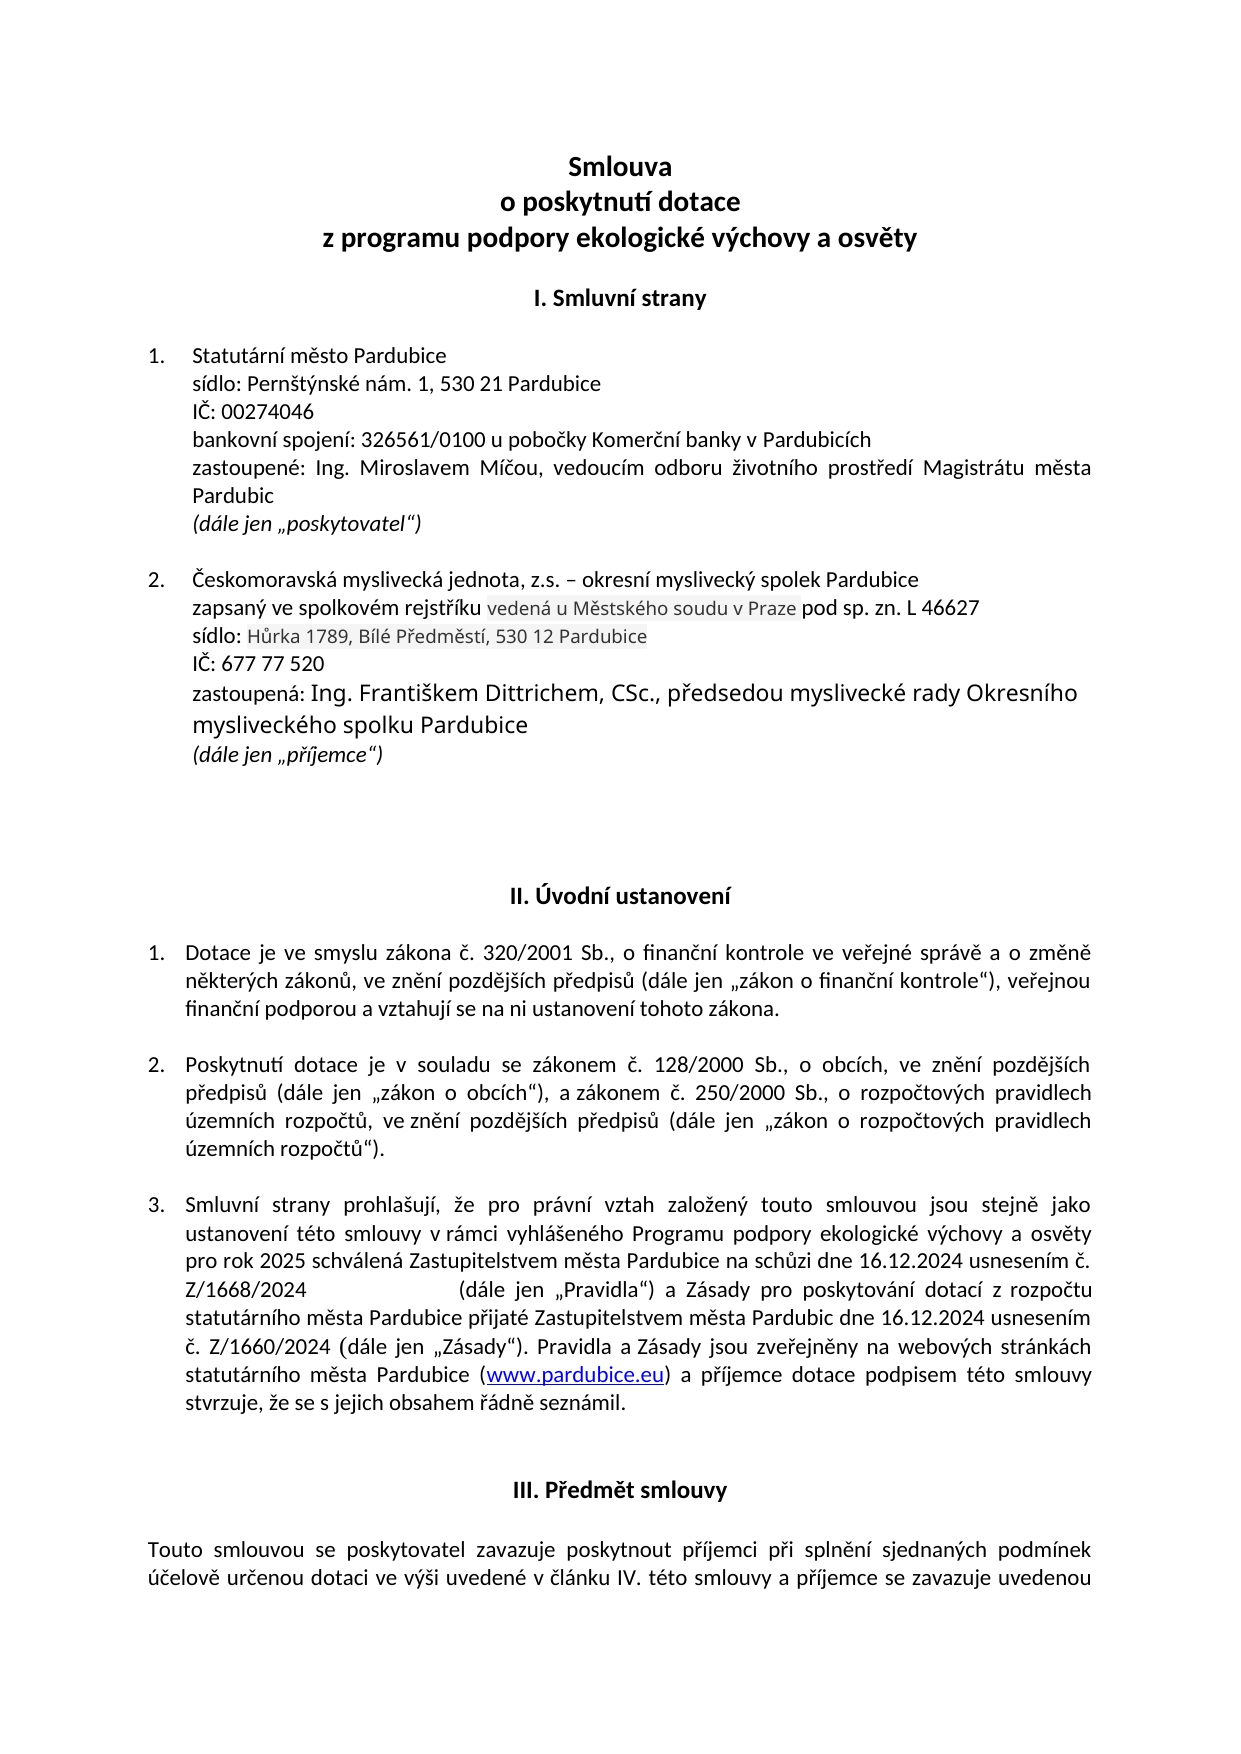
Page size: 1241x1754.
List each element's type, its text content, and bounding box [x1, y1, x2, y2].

text I. Smluvní strany [148, 282, 1093, 313]
list Českomoravská myslivecká jednota, z.s. – okresní myslivecký spolek Pardubice [148, 565, 1093, 593]
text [148, 1535, 1093, 1591]
list Smluvní strany prohlašují, že pro právní vztah založený touto smlouvou jsou stejně jako ustanovení této smlouvy v rámci vyhlášeného Programu podpory ekologické výchovy a osvěty pro rok 2025 schválená Zastupitelstvem města Pardubice na schůzi dne 16.12.2024 usnesením č. Z/1668/2024 (dále jen „Pravidla“) a Zásady pro poskytování dotací z rozpočtu statutárního města Pardubice přijaté Zastupitelstvem města Pardubic dne 16.12.2024 usnesením č. Z/1660/2024 (dále jen „Zásady“). Pravidla a Zásady jsou zveřejněny na webových stránkách statutárního města Pardubice (www.pardubice.eu) a příjemce dotace podpisem této smlouvy stvrzuje, že se s jejich obsahem řádně seznámil. [148, 1191, 1093, 1416]
list Dotace je ve smyslu zákona č. 320/2001 Sb., o finanční kontrole ve veřejné správě a o změně některých zákonů, ve znění pozdějších předpisů (dále jen „zákon o finanční kontrole“), veřejnou finanční podporou a vztahují se na ni ustanovení tohoto zákona. [148, 938, 1093, 1022]
text zastoupené: Ing. Miroslavem Míčou, vedoucím odboru životního prostředí Magistrátu města Pardubic [192, 453, 1093, 509]
text II. Úvodní ustanovení [148, 880, 1093, 910]
text Smlouva [148, 148, 1093, 183]
text III. Předmět smlouvy [148, 1474, 1093, 1505]
text sídlo: Hůrka 1789, Bílé Předměstí, 530 12 Pardubice [148, 621, 1093, 649]
text IČ: 00274046 [192, 397, 1093, 425]
text (dále jen „příjemce“) [148, 740, 1093, 768]
text z programu podpory ekologické výchovy a osvěty [148, 219, 1093, 254]
text zastoupená: Ing. Františkem Dittrichem, CSc., předsedou myslivecké rady Okresního mysliveckého spolku Pardubice [148, 677, 1093, 740]
text bankovní spojení: 326561/0100 u pobočky Komerční banky v Pardubicích [192, 425, 1093, 453]
text (dále jen „poskytovatel“) [192, 509, 1093, 537]
text sídlo: Pernštýnské nám. 1, 530 21 Pardubice [192, 369, 1093, 397]
text o poskytnutí dotace [148, 183, 1093, 219]
text zapsaný ve spolkovém rejstříku vedená u Městského soudu v Praze pod sp. zn. L 46627 [192, 593, 1093, 621]
text IČ: 677 77 520 [148, 649, 1093, 677]
list Poskytnutí dotace je v souladu se zákonem č. 128/2000 Sb., o obcích, ve znění pozdějších předpisů (dále jen „zákon o obcích“), a zákonem č. 250/2000 Sb., o rozpočtových pravidlech územních rozpočtů, ve znění pozdějších předpisů (dále jen „zákon o rozpočtových pravidlech územních rozpočtů“). [148, 1051, 1093, 1163]
text 1. Statutární město Pardubice [148, 341, 1093, 369]
